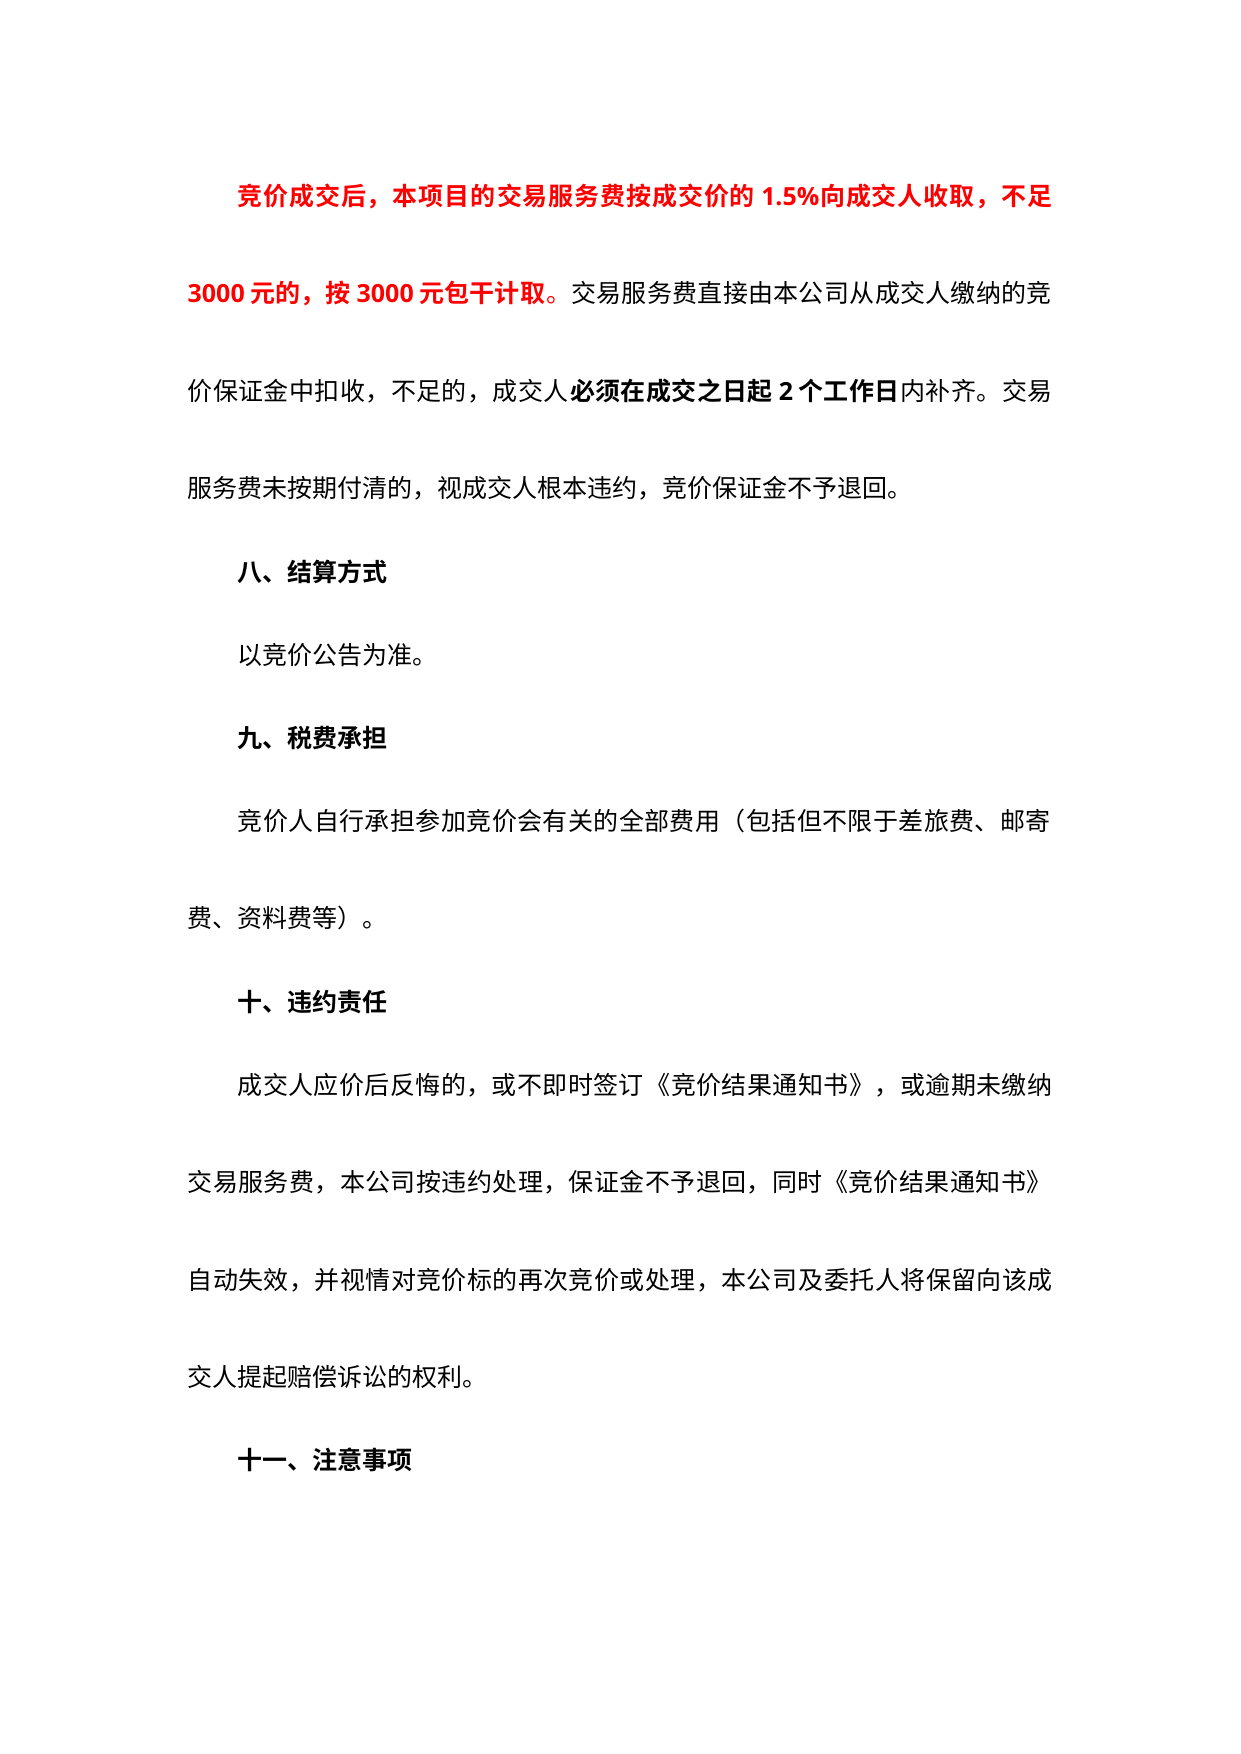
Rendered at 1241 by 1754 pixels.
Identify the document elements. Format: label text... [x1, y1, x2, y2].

text 十一、注意事项 [187, 1426, 1053, 1491]
text 成交人应价后反悔的，或不即时签订《竞价结果通知书》，或逾期未缴纳交易服务费，本公司按违约处理，保证金不予退回，同时《竞价结果通知书》自动失效，并视情对竞价标的再次竞价或处理，本公司及委托人将保留向该成交人提起赔偿诉讼的权利。 [187, 1051, 1053, 1408]
text 八、结算方式 [187, 538, 1053, 603]
text 竞价人自行承担参加竞价会有关的全部费用（包括但不限于差旅费、邮寄费、资料费等）。 [187, 787, 1053, 949]
text 以竞价公告为准。 [187, 621, 1053, 686]
text 九、税费承担 [187, 704, 1053, 769]
text 十、违约责任 [187, 968, 1053, 1033]
text 竞价成交后，本项目的交易服务费按成交价的1.5%向成交人收取，不足3000元的，按3000元包干计取。交易服务费直接由本公司从成交人缴纳的竞价保证金中扣收，不足的，成交人必须在成交之日起2个工作日内补齐。交易服务费未按期付清的，视成交人根本违约，竞价保证金不予退回。 [187, 162, 1053, 519]
